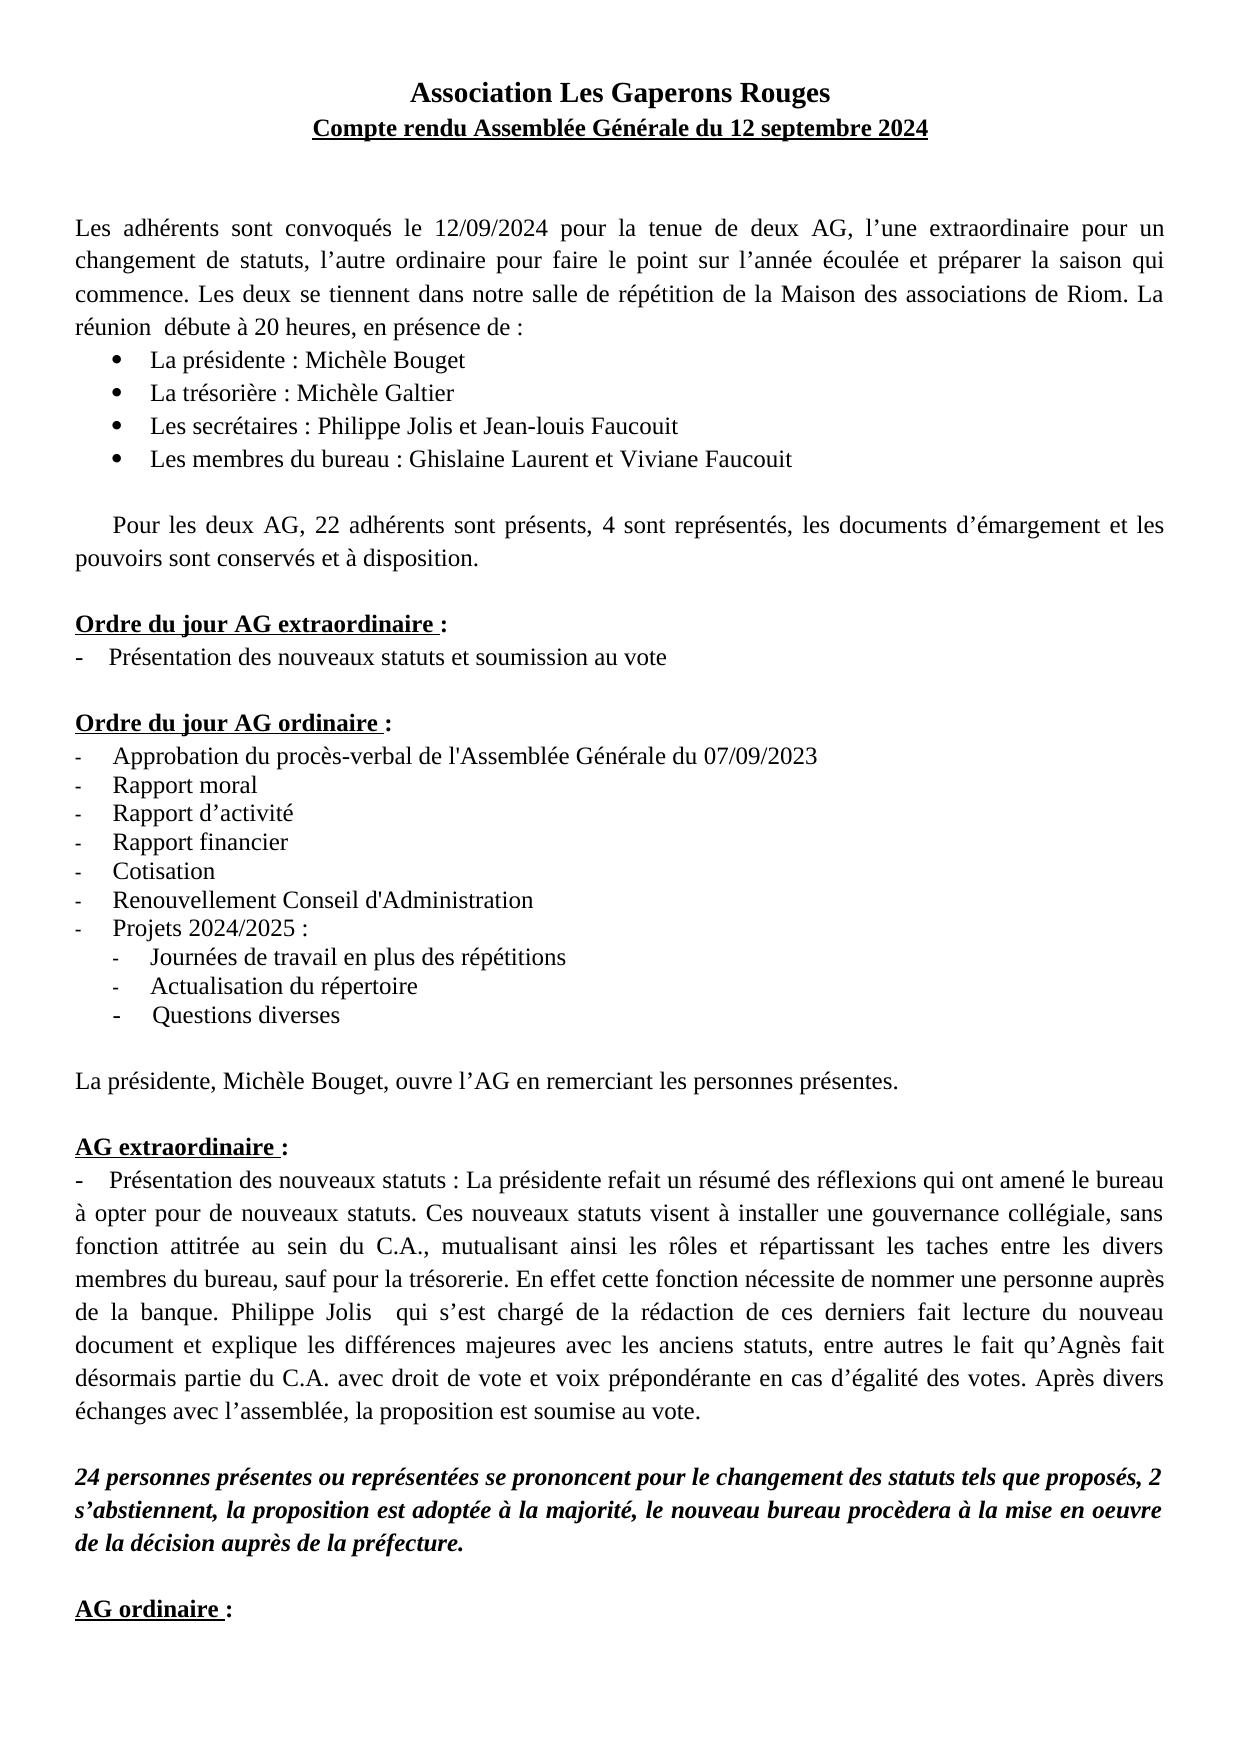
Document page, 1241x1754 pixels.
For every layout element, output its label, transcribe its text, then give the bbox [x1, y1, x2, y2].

text - Présentation des nouveaux statuts : La présidente refait un résumé des réflexions qui ont amené le bureau à opter pour de nouveaux statuts. Ces nouveaux statuts visent à installer une gouvernance collégiale, sans fonction attitrée au sein du C.A., mutualisant ainsi les rôles et répartissant les taches entre les divers membres du bureau, sauf pour la trésorerie. En effet cette fonction nécessite de nommer une personne auprès de la banque. Philippe Jolis qui s’est chargé de la rédaction de ces derniers fait lecture du nouveau document et explique les différences majeures avec les anciens statuts, entre autres le fait qu’Agnès fait désormais partie du C.A. avec droit de vote et voix prépondérante en cas d’égalité des votes. Après divers échanges avec l’assemblée, la proposition est soumise au vote. [75, 1165, 1165, 1425]
text Ordre du jour AG extraordinaire : [75, 609, 1165, 638]
list La trésorière : Michèle Galtier [112, 378, 1165, 406]
text La présidente, Michèle Bouget, ouvre l’AG en remerciant les personnes présentes. [75, 1066, 1165, 1094]
list Approbation du procès-verbal de l'Assemblée Générale du 07/09/2023 [75, 741, 1165, 770]
list La présidente : Michèle Bouget [112, 345, 1165, 373]
text Ordre du jour AG ordinaire : [75, 708, 1165, 737]
list Projets 2024/2025 : [75, 913, 1165, 942]
list Rapport financier [75, 827, 1165, 856]
text AG ordinaire : [75, 1594, 1165, 1623]
list Cotisation [75, 856, 1165, 885]
list Actualisation du répertoire [112, 971, 1165, 1000]
list Renouvellement Conseil d'Administration [75, 885, 1165, 913]
text Pour les deux AG, 22 adhérents sont présents, 4 sont représentés, les documents d’émargement et les pouvoirs sont conservés et à disposition. [75, 510, 1165, 572]
list Journées de travail en plus des répétitions [112, 942, 1165, 971]
text - Questions diverses [75, 1000, 1165, 1028]
text 24 personnes présentes ou représentées se prononcent pour le changement des statuts tels que proposés, 2 s’abstiennent, la proposition est adoptée à la majorité, le nouveau bureau procèdera à la mise en oeuvre de la décision auprès de la préfecture. [75, 1462, 1165, 1557]
list Rapport d’activité [75, 798, 1165, 827]
text AG extraordinaire : [75, 1132, 1165, 1161]
text Compte rendu Assemblée Générale du 12 septembre 2024 [75, 113, 1165, 142]
text - Présentation des nouveaux statuts et soumission au vote [75, 642, 1165, 671]
list Les membres du bureau : Ghislaine Laurent et Viviane Faucouit [112, 444, 1165, 472]
list Rapport moral [75, 770, 1165, 798]
text Les adhérents sont convoqués le 12/09/2024 pour la tenue de deux AG, l’une extraordinaire pour un changement de statuts, l’autre ordinaire pour faire le point sur l’année écoulée et préparer la saison qui commence. Les deux se tiennent dans notre salle de répétition de la Maison des associations de Riom. La réunion débute à 20 heures, en présence de : [75, 213, 1165, 340]
list Les secrétaires : Philippe Jolis et Jean-louis Faucouit [112, 411, 1165, 439]
text Association Les Gaperons Rouges [75, 75, 1165, 108]
